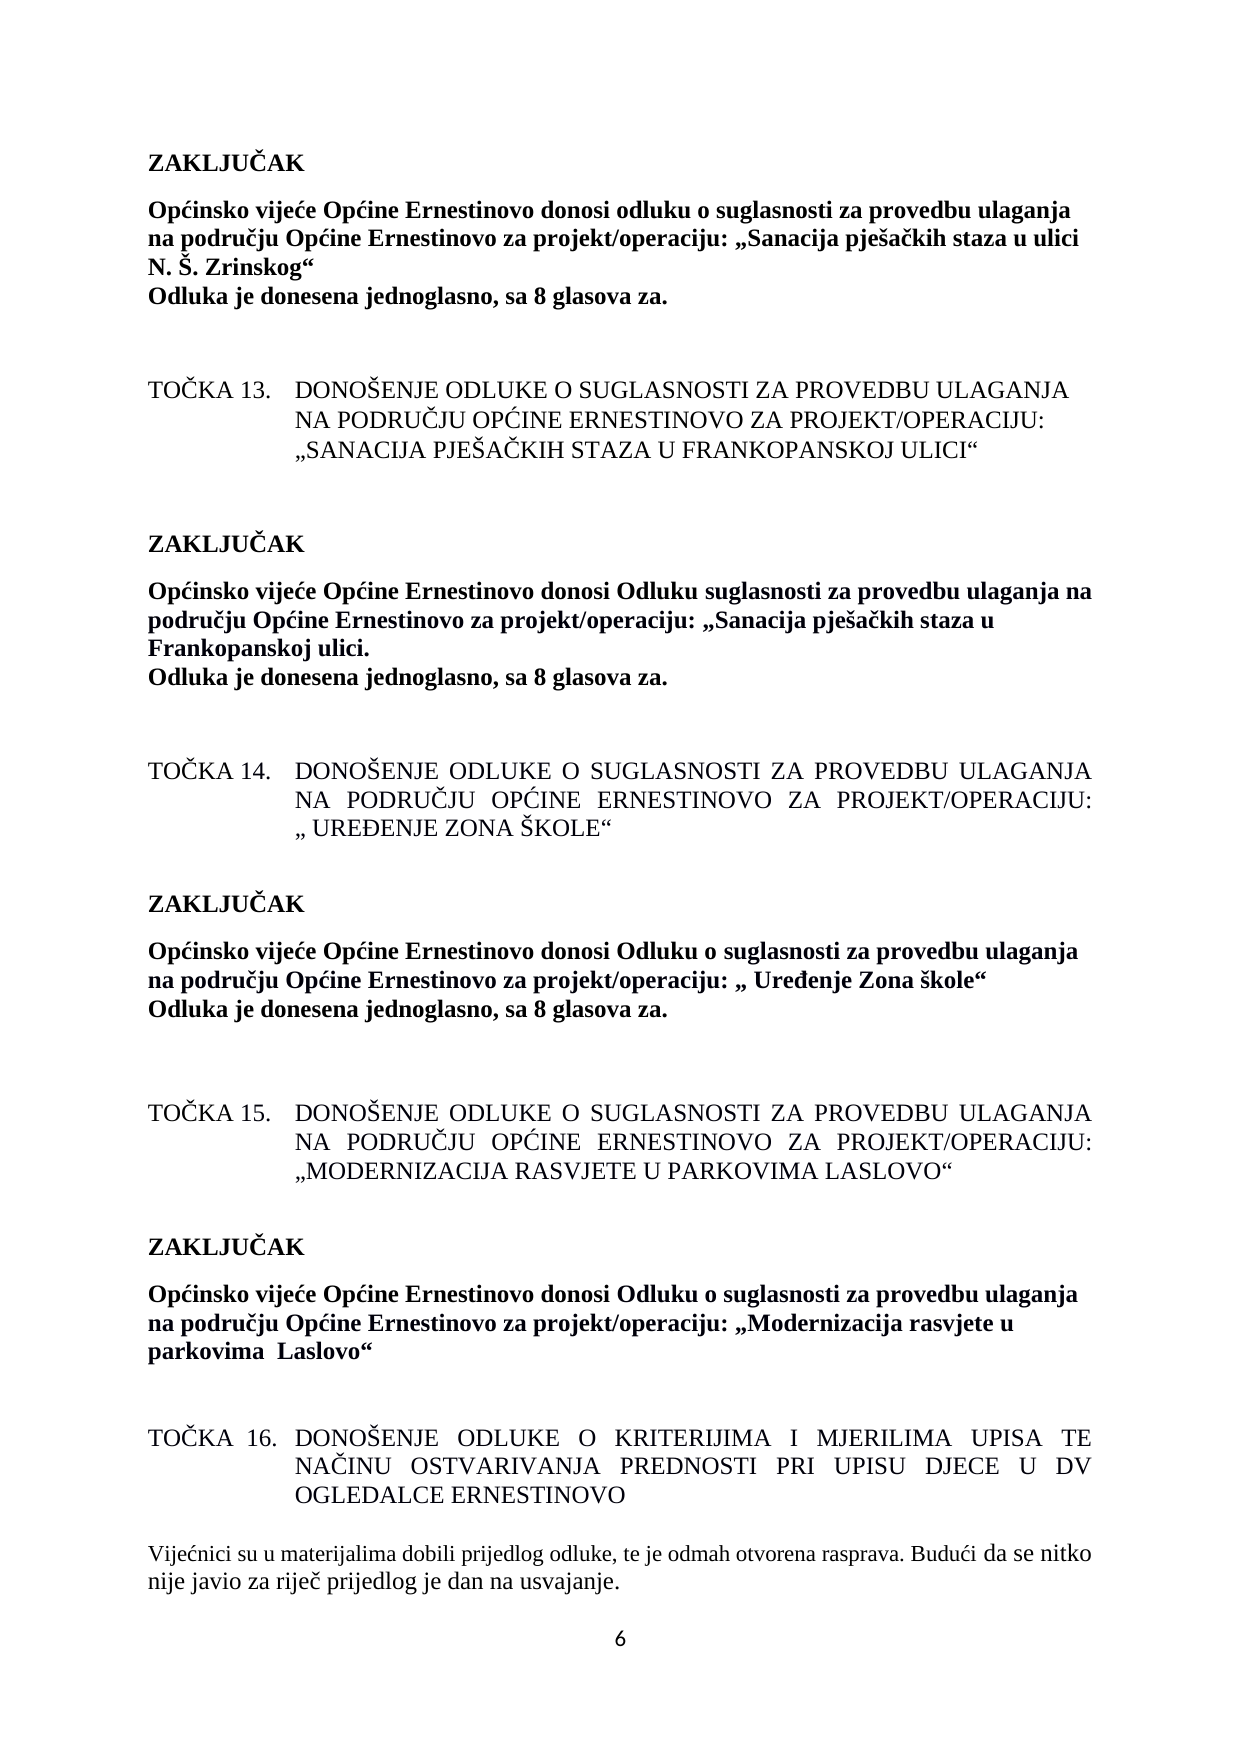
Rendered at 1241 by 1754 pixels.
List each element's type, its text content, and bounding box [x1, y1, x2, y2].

text Općinsko vijeće Općine Ernestinovo donosi Odluku o suglasnosti za provedbu ulaganja [148, 1279, 1093, 1308]
text na području Općine Ernestinovo za projekt/operaciju: „ Uređenje Zona škole“ [148, 965, 1093, 994]
text Općinsko vijeće Općine Ernestinovo donosi Odluku suglasnosti za provedbu ulaganja na [148, 576, 1093, 605]
text ZAKLJUČAK [148, 529, 1093, 558]
text Odluka je donesena jednoglasno, sa 8 glasova za. [148, 994, 1093, 1023]
text ZAKLJUČAK [148, 148, 1093, 176]
text TOČKA 15. DONOŠENJE ODLUKE O SUGLASNOSTI ZA PROVEDBU ULAGANJA NA PODRUČJU OPĆINE ERNESTINOVO ZA PROJEKT/OPERACIJU: „MODERNIZACIJA RASVJETE U PARKOVIMA LASLOVO“ [148, 1098, 1093, 1185]
text TOČKA 13. DONOŠENJE ODLUKE O SUGLASNOSTI ZA PROVEDBU ULAGANJA NA PODRUČJU OPĆINE ERNESTINOVO ZA PROJEKT/OPERACIJU: „SANACIJA PJEŠAČKIH STAZA U FRANKOPANSKOJ ULICI“ [148, 375, 1093, 464]
text području Općine Ernestinovo za projekt/operaciju: „Sanacija pješačkih staza u [148, 605, 1093, 633]
text Vijećnici su u materijalima dobili prijedlog odluke, te je odmah otvorena rasprava. Budući da se nitko nije javio za riječ prijedlog je dan na usvajanje. [148, 1538, 1093, 1595]
text Odluka je donesena jednoglasno, sa 8 glasova za. [148, 662, 1093, 691]
text Općinsko vijeće Općine Ernestinovo donosi Odluku o suglasnosti za provedbu ulaganja [148, 936, 1093, 965]
text ZAKLJUČAK [148, 1232, 1093, 1261]
text ZAKLJUČAK [148, 889, 1093, 918]
text TOČKA 16. DONOŠENJE ODLUKE O KRITERIJIMA I MJERILIMA UPISA TE NAČINU OSTVARIVANJA PREDNOSTI PRI UPISU DJECE U DV OGLEDALCE ERNESTINOVO [148, 1423, 1093, 1509]
text na području Općine Ernestinovo za projekt/operaciju: „Modernizacija rasvjete u [148, 1308, 1093, 1336]
text parkovima Laslovo“ [148, 1336, 1093, 1365]
text Frankopanskoj ulici. [148, 633, 1093, 662]
text Općinsko vijeće Općine Ernestinovo donosi odluku o suglasnosti za provedbu ulaganja na području Općine Ernestinovo za projekt/operaciju: „Sanacija pješačkih staza u ulici N. Š. Zrinskog“ [148, 195, 1093, 281]
text Odluka je donesena jednoglasno, sa 8 glasova za. [148, 281, 1093, 310]
text TOČKA 14. DONOŠENJE ODLUKE O SUGLASNOSTI ZA PROVEDBU ULAGANJA NA PODRUČJU OPĆINE ERNESTINOVO ZA PROJEKT/OPERACIJU: „ UREĐENJE ZONA ŠKOLE“ [148, 756, 1093, 842]
